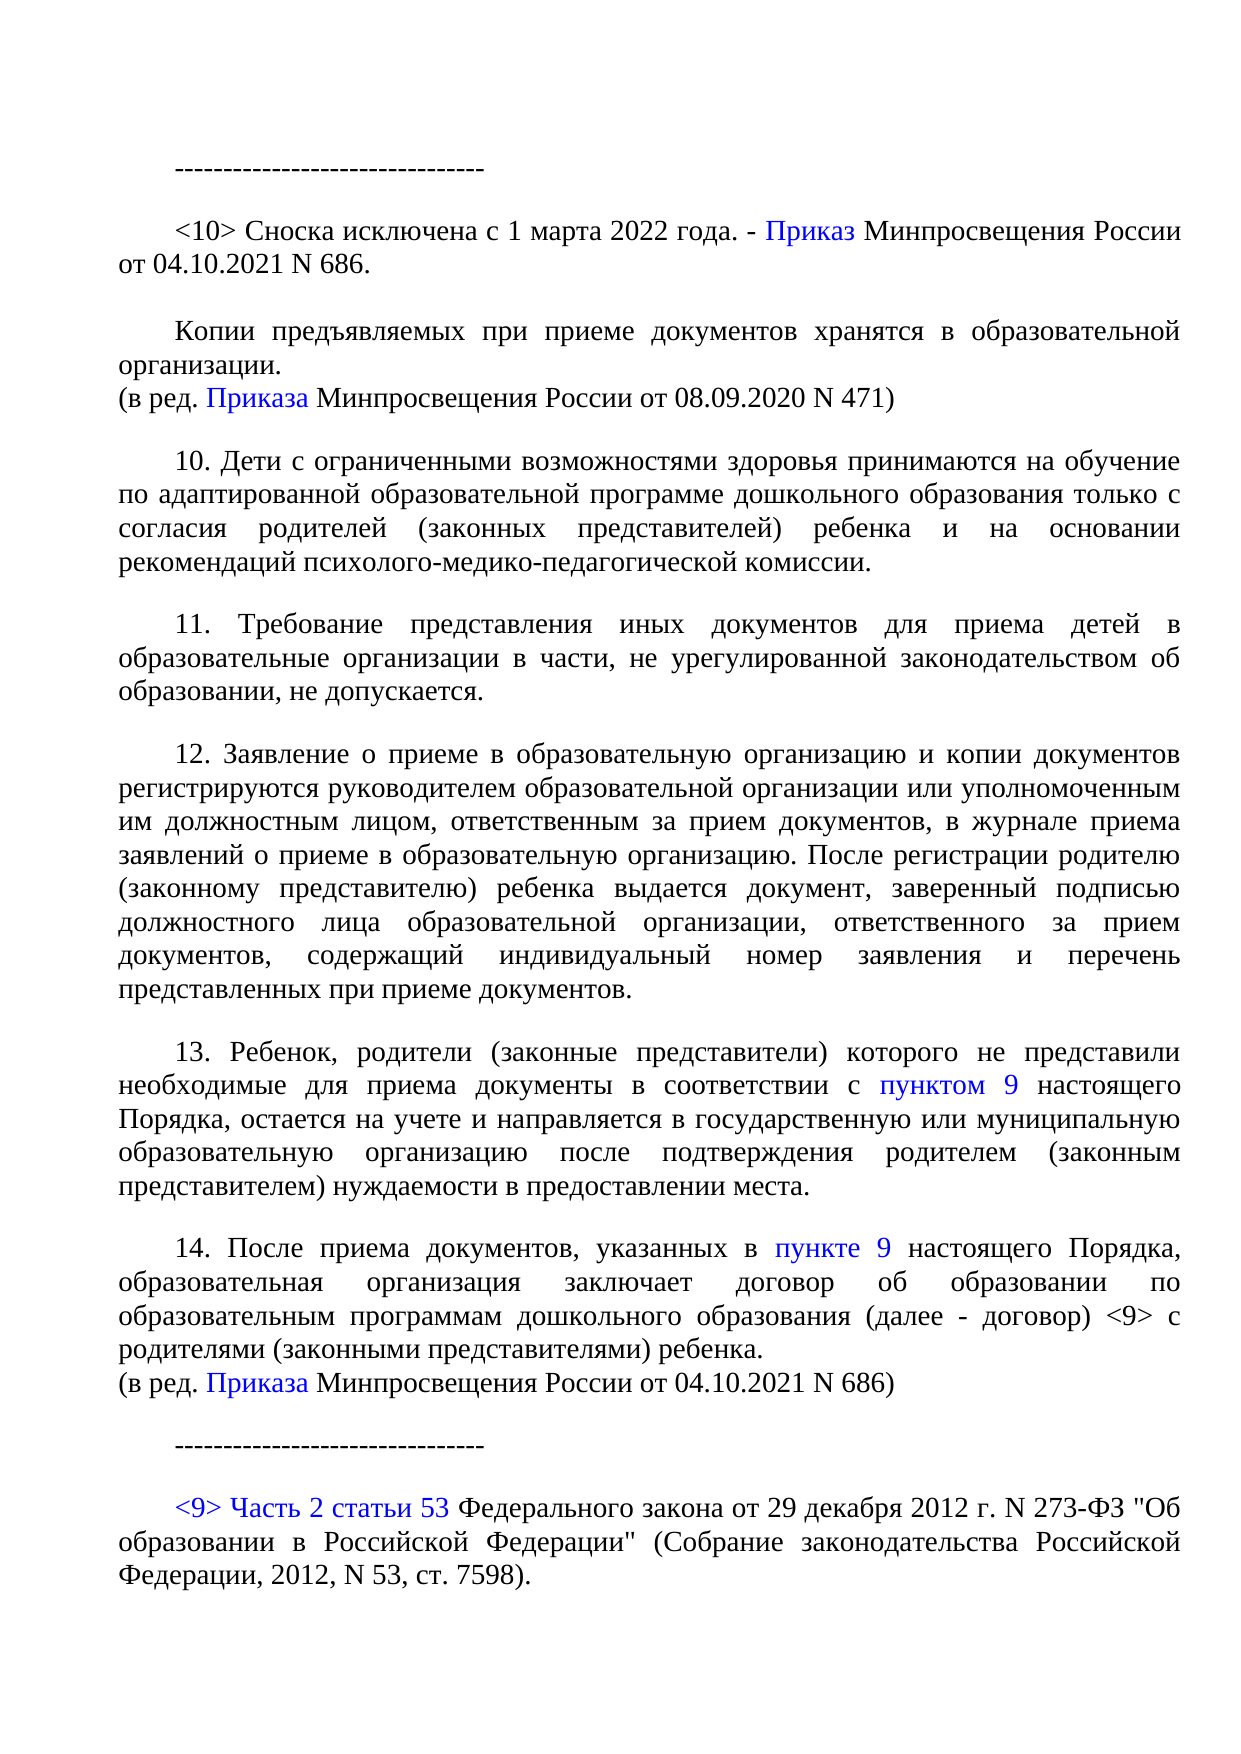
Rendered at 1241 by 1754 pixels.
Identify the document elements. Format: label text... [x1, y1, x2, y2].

text 14. После приема документов, указанных в пункте 9 настоящего Порядка, образовательная организация заключает договор об образовании по образовательным программам дошкольного образования (далее - договор) <9> с родителями (законными представителями) ребенка. [118, 1231, 1181, 1365]
text Копии предъявляемых при приеме документов хранятся в образовательной организации. [118, 313, 1181, 380]
text <9> Часть 2 статьи 53 Федерального закона от 29 декабря 2012 г. N 273-ФЗ "Об образовании в Российской Федерации" (Собрание законодательства Российской Федерации, 2012, N 53, ст. 7598). [118, 1490, 1181, 1591]
text 13. Ребенок, родители (законные представители) которого не представили необходимые для приема документы в соответствии с пунктом 9 настоящего Порядка, остается на учете и направляется в государственную или муниципальную образовательную организацию после подтверждения родителем (законным представителем) нуждаемости в предоставлении места. [118, 1034, 1181, 1201]
text -------------------------------- [118, 150, 1181, 183]
text 11. Требование представления иных документов для приема детей в образовательные организации в части, не урегулированной законодательством об образовании, не допускается. [118, 606, 1181, 707]
text (в ред. Приказа Минпросвещения России от 04.10.2021 N 686) [118, 1365, 1181, 1398]
text 10. Дети с ограниченными возможностями здоровья принимаются на обучение по адаптированной образовательной программе дошкольного образования только с согласия родителей (законных представителей) ребенка и на основании рекомендаций психолого-медико-педагогической комиссии. [118, 443, 1181, 577]
text <10> Сноска исключена с 1 марта 2022 года. - Приказ Минпросвещения России от 04.10.2021 N 686. [118, 213, 1181, 280]
text 12. Заявление о приеме в образовательную организацию и копии документов регистрируются руководителем образовательной организации или уполномоченным им должностным лицом, ответственным за прием документов, в журнале приема заявлений о приеме в образовательную организацию. После регистрации родителю (законному представителю) ребенка выдается документ, заверенный подписью должностного лица образовательной организации, ответственного за прием документов, содержащий индивидуальный номер заявления и перечень представленных при приеме документов. [118, 736, 1181, 1004]
text -------------------------------- [118, 1427, 1181, 1461]
text (в ред. Приказа Минпросвещения России от 08.09.2020 N 471) [118, 380, 1181, 414]
